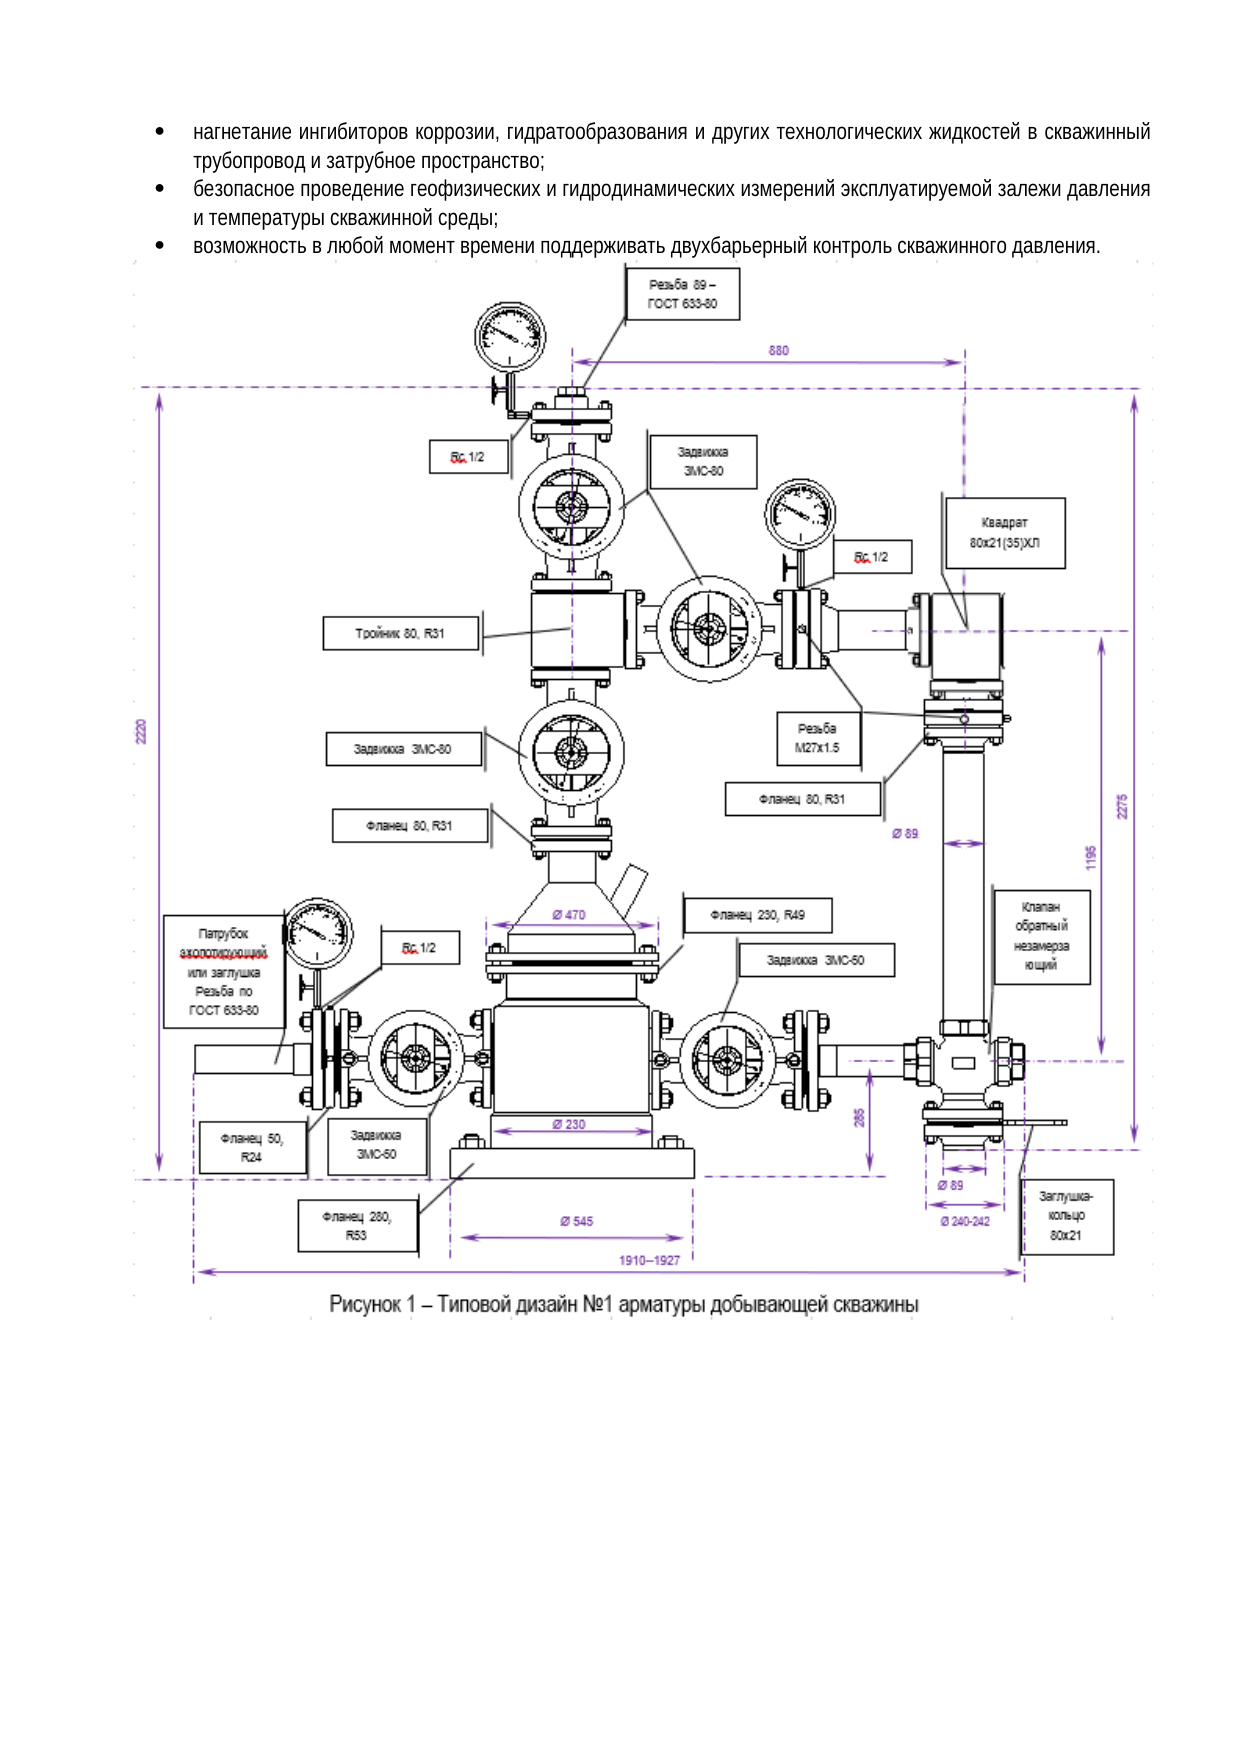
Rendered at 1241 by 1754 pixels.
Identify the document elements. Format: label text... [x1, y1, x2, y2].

picture [132, 260, 1154, 1320]
list безопасное проведение геофизических и гидродинамических измерений эксплуатируемой залежи давления и температуры скважинной среды; [156, 175, 1152, 230]
list нагнетание ингибиторов коррозии, гидратообразования и других технологических жидкостей в скважинный трубопровод и затрубное пространство; [156, 118, 1152, 173]
list возможность в любой момент времени поддерживать двухбарьерный контроль скважинного давления. [156, 232, 1152, 258]
